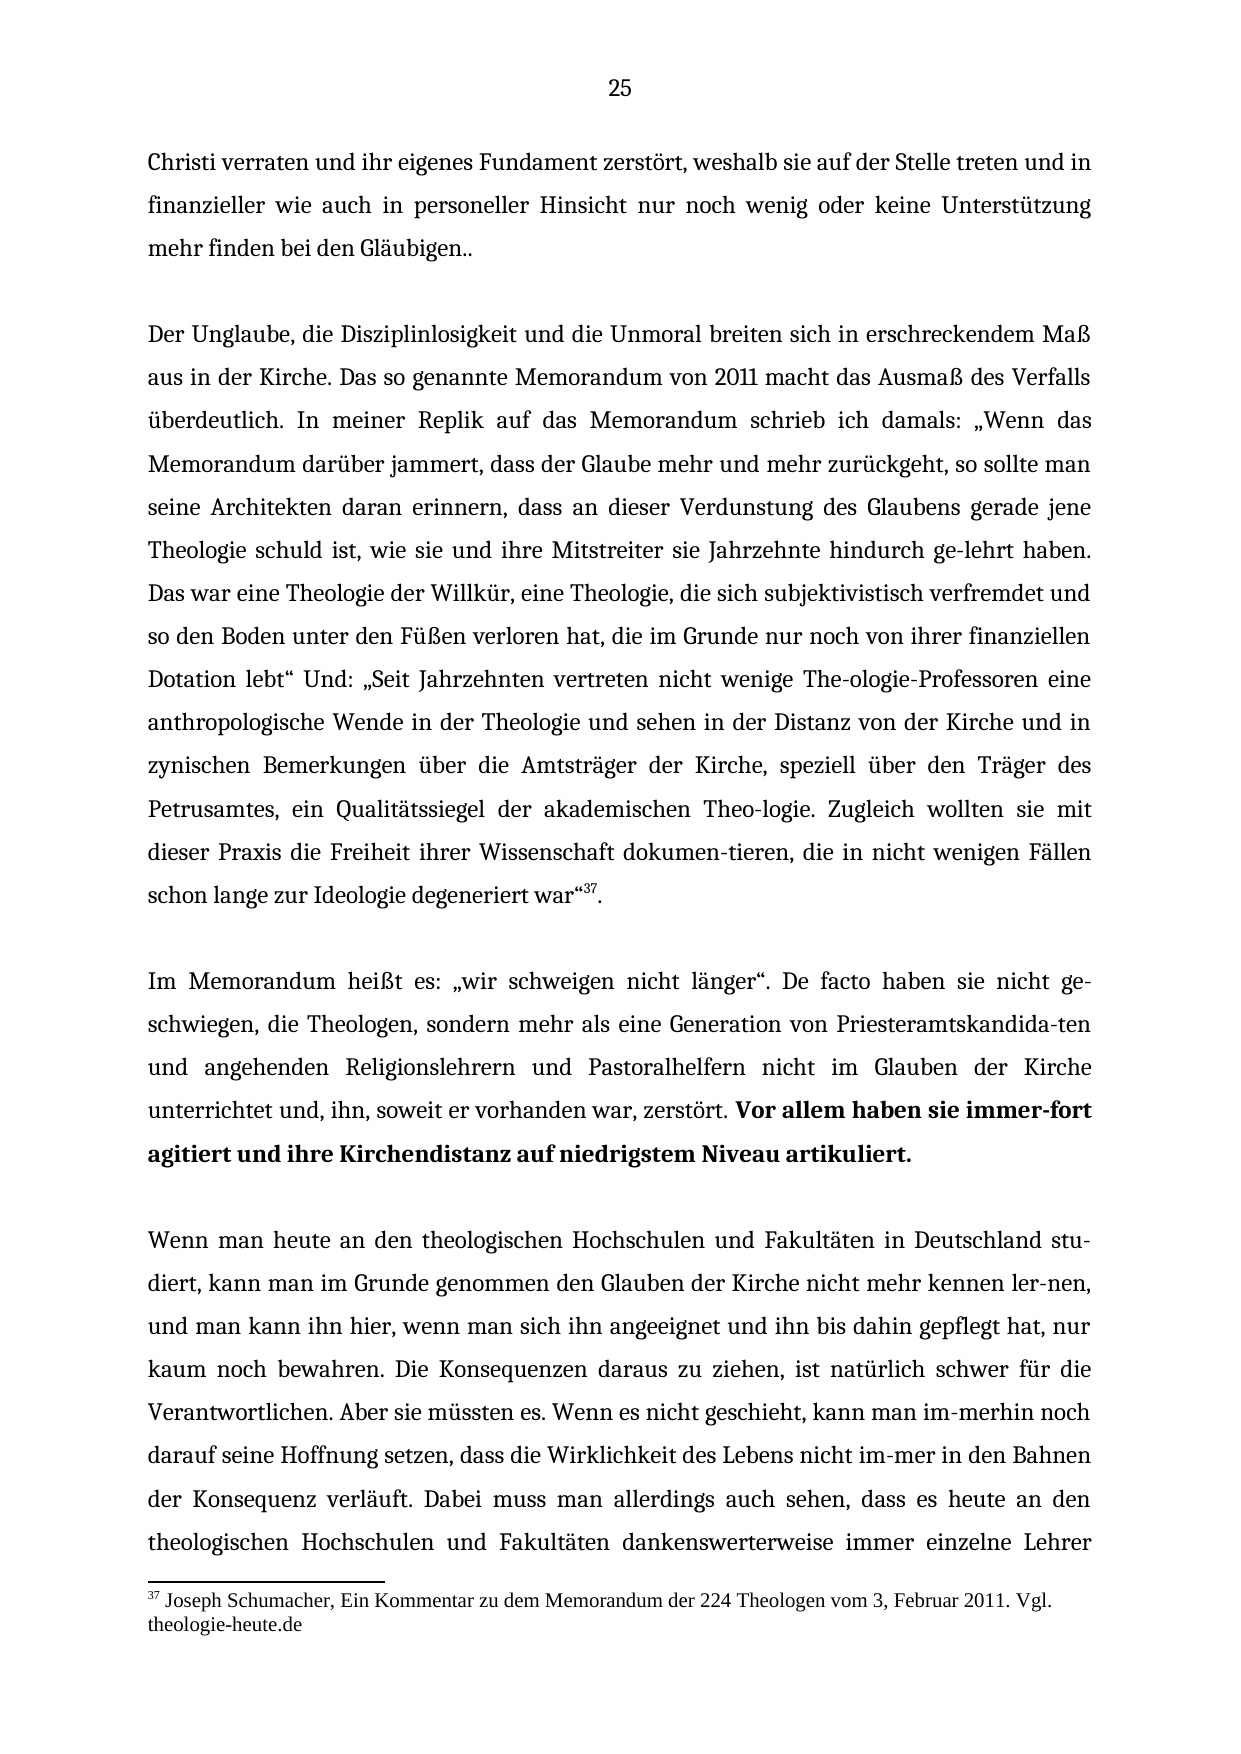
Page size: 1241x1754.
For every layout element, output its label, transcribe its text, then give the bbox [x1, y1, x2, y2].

text Im Memorandum heißt es: „wir schweigen nicht länger“. De facto haben sie nicht ge-schwiegen, die Theologen, sondern mehr als eine Generation von Priesteramtskandida-ten und angehenden Religionslehrern und Pastoralhelfern nicht im Glauben der Kirche unterrichtet und, ihn, soweit er vorhanden war, zerstört. Vor allem haben sie immer-fort agitiert und ihre Kirchendistanz auf niedrigstem Niveau artikuliert. [148, 967, 1093, 1168]
text Der Unglaube, die Disziplinlosigkeit und die Unmoral breiten sich in erschreckendem Maß aus in der Kirche. Das so genannte Memorandum von 2011 macht das Ausmaß des Verfalls überdeutlich. In meiner Replik auf das Memorandum schrieb ich damals: „Wenn das Memorandum darüber jammert, dass der Glaube mehr und mehr zurückgeht, so sollte man seine Architekten daran erinnern, dass an dieser Verdunstung des Glaubens gerade jene Theologie schuld ist, wie sie und ihre Mitstreiter sie Jahrzehnte hindurch ge-lehrt haben. Das war eine Theologie der Willkür, eine Theologie, die sich subjektivistisch verfremdet und so den Boden unter den Füßen verloren hat, die im Grunde nur noch von ihrer finanziellen Dotation lebt“ Und: „Seit Jahrzehnten vertreten nicht wenige The-ologie-Professoren eine anthropologische Wende in der Theologie und sehen in der Distanz von der Kirche und in zynischen Bemerkungen über die Amtsträger der Kirche, speziell über den Träger des Petrusamtes, ein Qualitätssiegel der akademischen Theo-logie. Zugleich wollten sie mit dieser Praxis die Freiheit ihrer Wissenschaft dokumen-tieren, die in nicht wenigen Fällen schon lange zur Ideologie degeneriert war“. [148, 320, 1093, 909]
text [148, 148, 1093, 263]
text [148, 1226, 1093, 1556]
